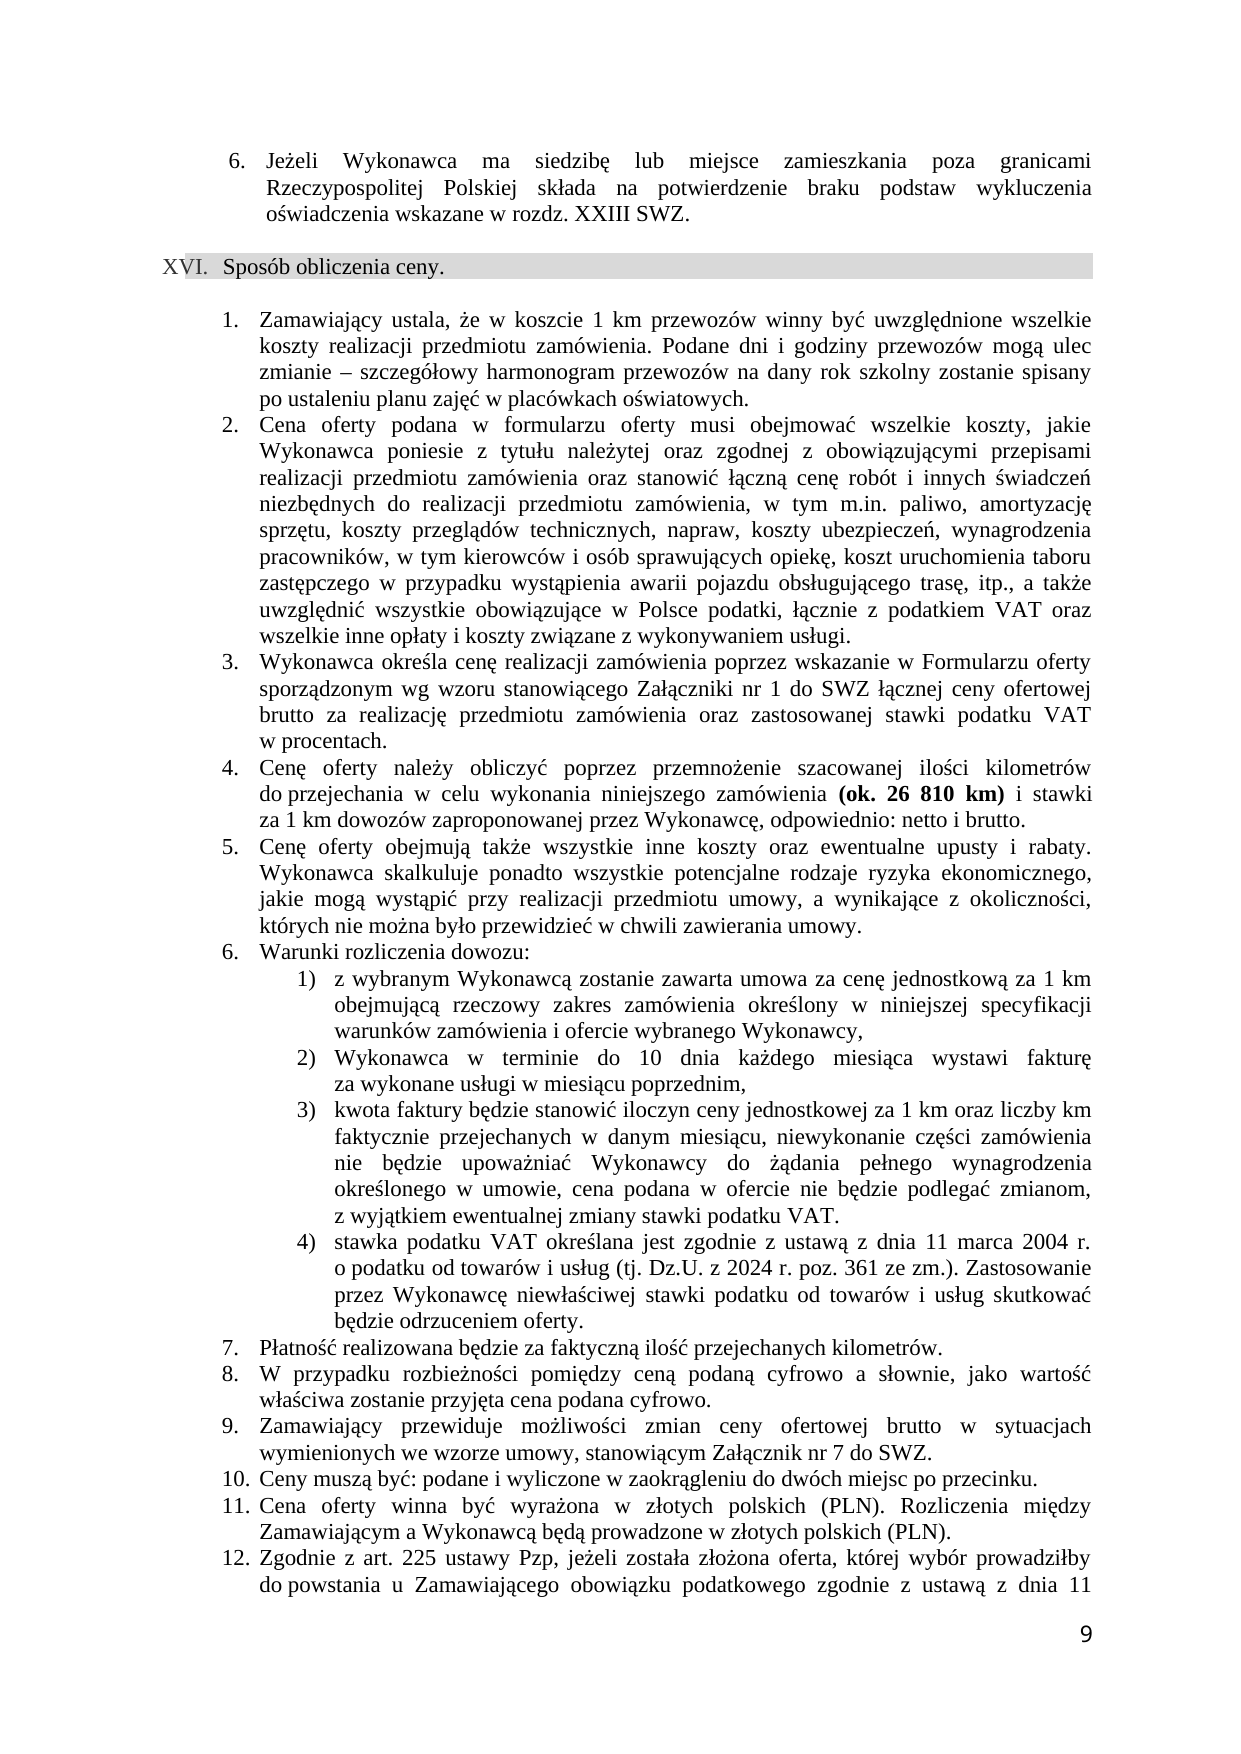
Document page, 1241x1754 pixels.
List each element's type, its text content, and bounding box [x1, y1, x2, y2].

list Cenę oferty obejmują także wszystkie inne koszty oraz ewentualne upusty i rabaty. Wykonawca skalkuluje ponadto wszystkie potencjalne rodzaje ryzyka ekonomicznego, jakie mogą wystąpić przy realizacji przedmiotu umowy, a wynikające z okoliczności, których nie można było przewidzieć w chwili zawierania umowy. [222, 833, 1093, 938]
list kwota faktury będzie stanowić iloczyn ceny jednostkowej za 1 km oraz liczby km faktycznie przejechanych w danym miesiącu, niewykonanie części zamówienia nie będzie upoważniać Wykonawcy do żądania pełnego wynagrodzenia określonego w umowie, cena podana w ofercie nie będzie podlegać zmianom, z wyjątkiem ewentualnej zmiany stawki podatku VAT. [297, 1096, 1093, 1228]
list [222, 1544, 1093, 1597]
list Wykonawca w terminie do 10 dnia każdego miesiąca wystawi fakturę za wykonane usługi w miesiącu poprzednim, [297, 1044, 1093, 1096]
list stawka podatku VAT określana jest zgodnie z ustawą z dnia 11 marca 2004 r. o podatku od towarów i usług (tj. Dz.U. z 2024 r. poz. 361 ze zm.). Zastosowanie przez Wykonawcę niewłaściwej stawki podatku od towarów i usług skutkować będzie odrzuceniem oferty. [297, 1228, 1093, 1333]
list Zamawiający ustala, że w koszcie 1 km przewozów winny być uwzględnione wszelkie koszty realizacji przedmiotu zamówienia. Podane dni i godziny przewozów mogą ulec zmianie – szczegółowy harmonogram przewozów na dany rok szkolny zostanie spisany po ustaleniu planu zajęć w placówkach oświatowych. [222, 306, 1093, 411]
list Jeżeli Wykonawca ma siedzibę lub miejsce zamieszkania poza granicami Rzeczypospolitej Polskiej składa na potwierdzenie braku podstaw wykluczenia oświadczenia wskazane w rozdz. XXIII SWZ. [228, 148, 1093, 227]
list Cena oferty winna być wyrażona w złotych polskich (PLN). Rozliczenia między Zamawiającym a Wykonawcą będą prowadzone w złotych polskich (PLN). [222, 1492, 1093, 1544]
list Ceny muszą być: podane i wyliczone w zaokrągleniu do dwóch miejsc po przecinku. [222, 1465, 1093, 1492]
list Cenę oferty należy obliczyć poprzez przemnożenie szacowanej ilości kilometrów do przejechania w celu wykonania niniejszego zamówienia (ok. 26 810 km) i stawki za 1 km dowozów zaproponowanej przez Wykonawcę, odpowiednio: netto i brutto. [222, 754, 1093, 833]
list Wykonawca określa cenę realizacji zamówienia poprzez wskazanie w Formularzu oferty sporządzonym wg wzoru stanowiącego Załączniki nr 1 do SWZ łącznej ceny ofertowej brutto za realizację przedmiotu zamówienia oraz zastosowanej stawki podatku VAT w procentach. [222, 648, 1093, 754]
list Zamawiający przewiduje możliwości zmian ceny ofertowej brutto w sytuacjach wymienionych we wzorze umowy, stanowiącym Załącznik nr 7 do SWZ. [222, 1413, 1093, 1465]
list z wybranym Wykonawcą zostanie zawarta umowa za cenę jednostkową za 1 km obejmującą rzeczowy zakres zamówienia określony w niniejszej specyfikacji warunków zamówienia i ofercie wybranego Wykonawcy, [297, 964, 1093, 1044]
list Cena oferty podana w formularzu oferty musi obejmować wszelkie koszty, jakie Wykonawca poniesie z tytułu należytej oraz zgodnej z obowiązującymi przepisami realizacji przedmiotu zamówienia oraz stanowić łączną cenę robót i innych świadczeń niezbędnych do realizacji przedmiotu zamówienia, w tym m.in. paliwo, amortyzację sprzętu, koszty przeglądów technicznych, napraw, koszty ubezpieczeń, wynagrodzenia pracowników, w tym kierowców i osób sprawujących opiekę, koszt uruchomienia taboru zastępczego w przypadku wystąpienia awarii pojazdu obsługującego trasę, itp., a także uwzględnić wszystkie obowiązujące w Polsce podatki, łącznie z podatkiem VAT oraz wszelkie inne opłaty i koszty związane z wykonywaniem usługi. [222, 411, 1093, 648]
list Płatność realizowana będzie za faktyczną ilość przejechanych kilometrów. [222, 1333, 1093, 1360]
list W przypadku rozbieżności pomiędzy ceną podaną cyfrowo a słownie, jako wartość właściwa zostanie przyjęta cena podana cyfrowo. [222, 1360, 1093, 1413]
list Warunki rozliczenia dowozu: [222, 938, 1093, 964]
list Sposób obliczenia ceny. [185, 253, 1093, 279]
